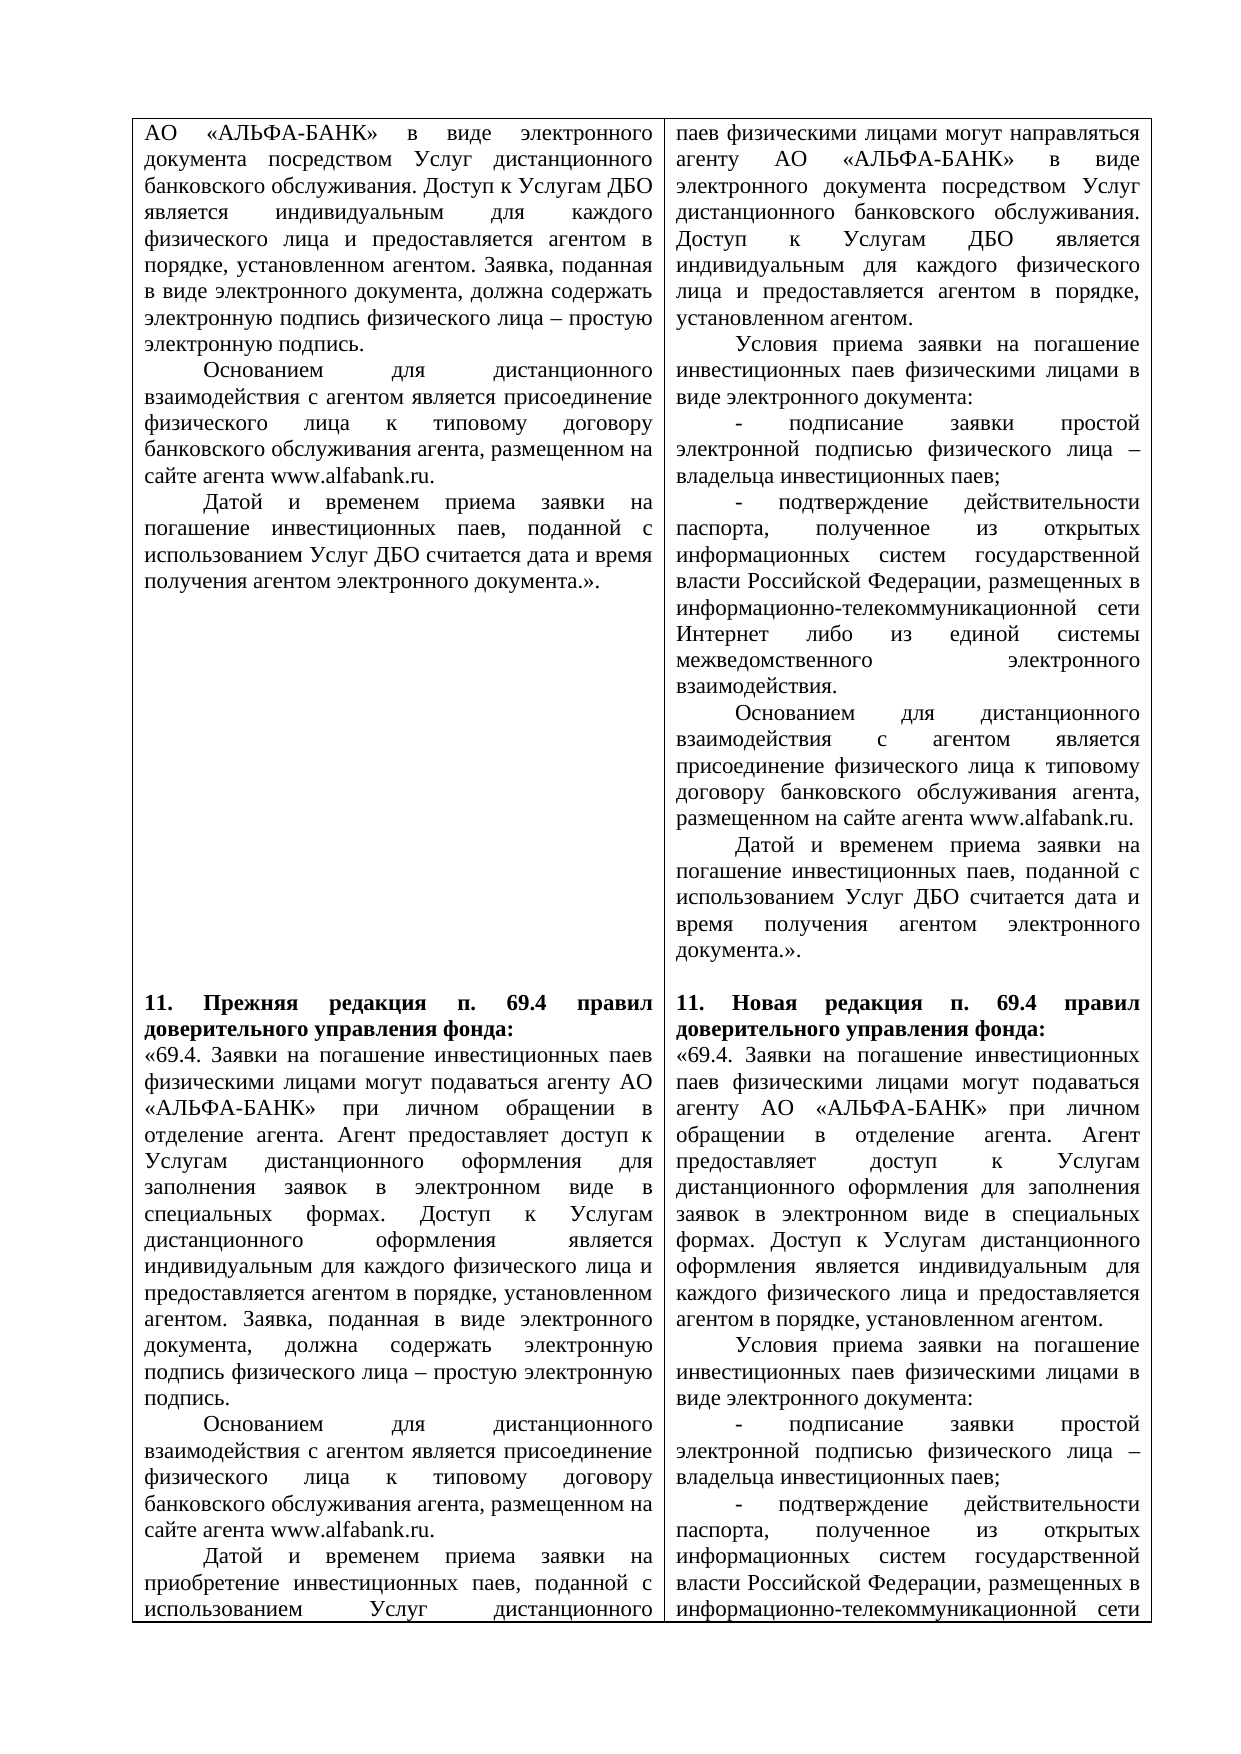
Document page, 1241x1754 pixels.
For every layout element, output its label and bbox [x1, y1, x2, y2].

table_cell [133, 119, 664, 1621]
table_cell [665, 119, 1151, 1621]
